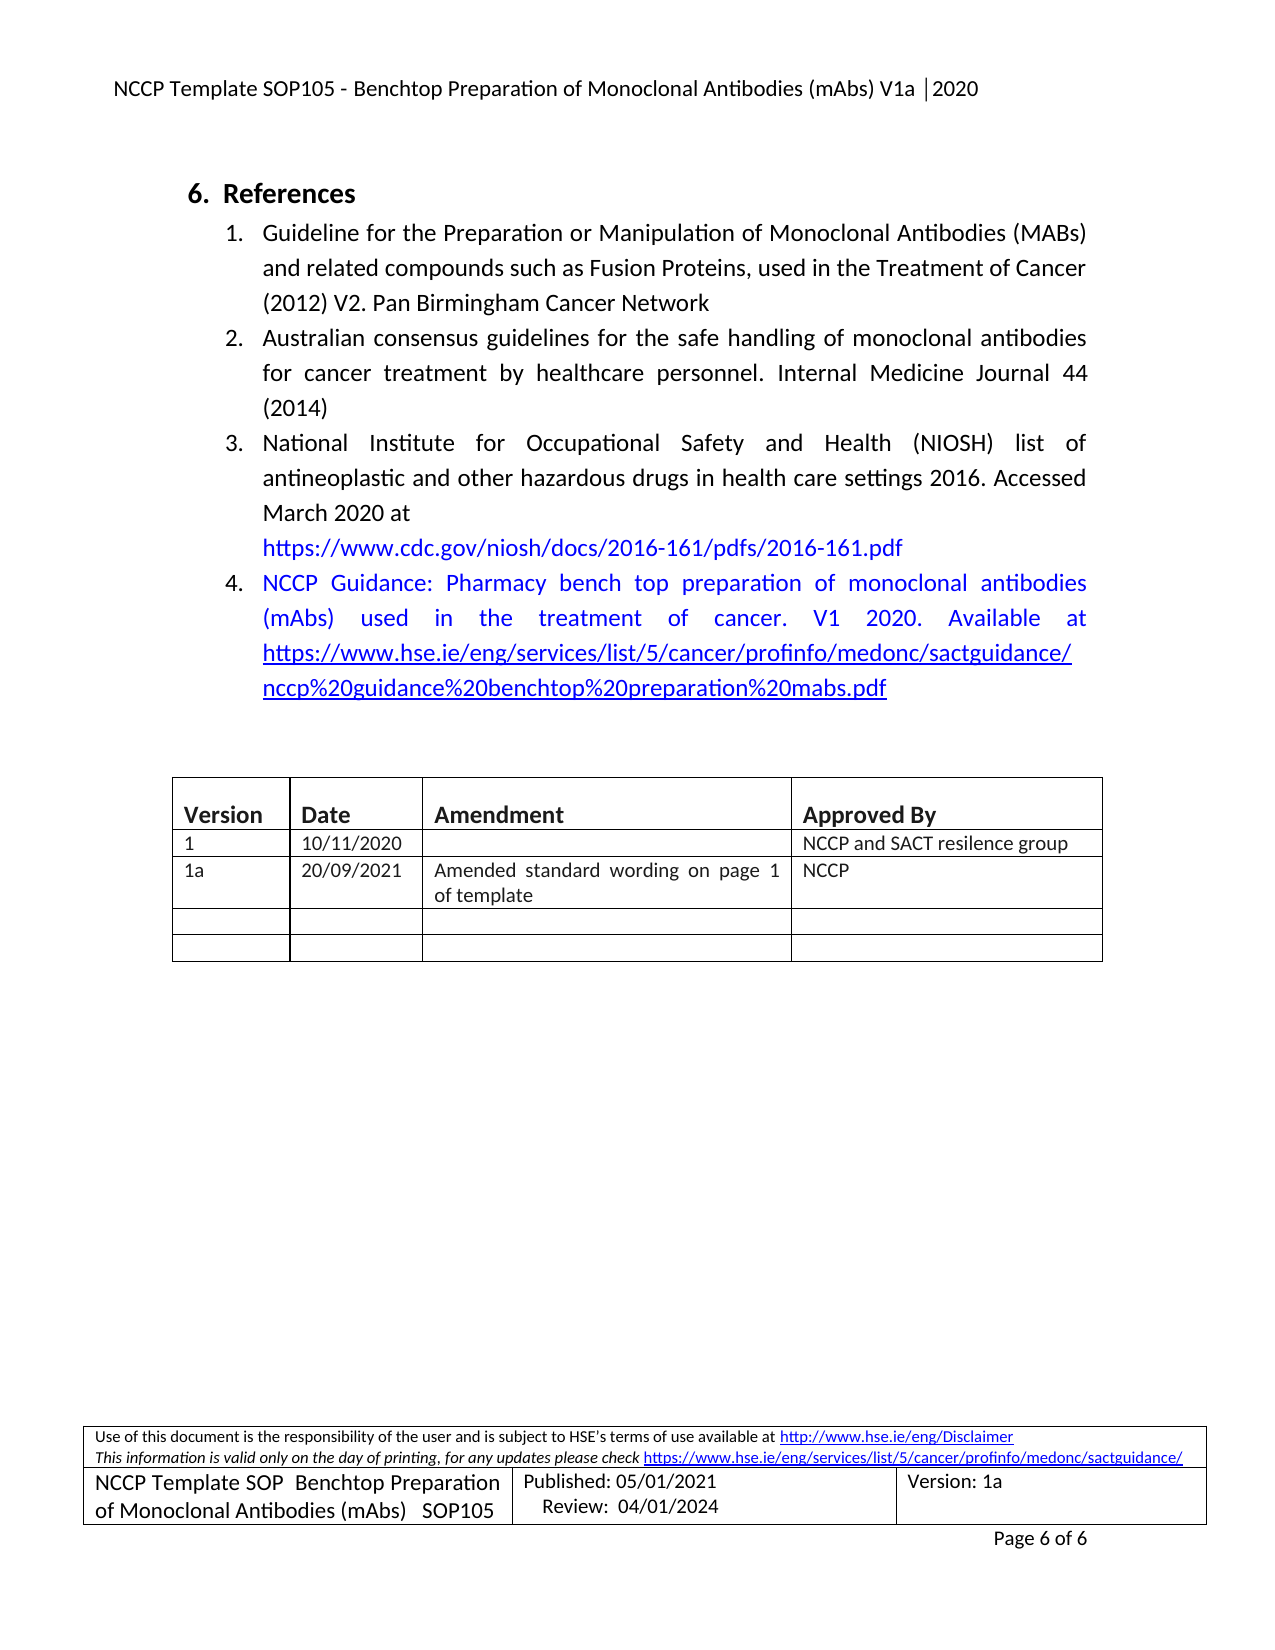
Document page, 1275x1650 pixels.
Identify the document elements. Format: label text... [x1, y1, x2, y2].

table_cell [423, 830, 791, 856]
table_cell 20/09/2021 [291, 857, 422, 908]
list National Institute for Occupational Safety and Health (NIOSH) list of antineoplastic and other hazardous drugs in health care settings 2016. Accessed March 2020 at [225, 427, 1088, 527]
table_cell [423, 935, 791, 961]
table_header Amendment [423, 778, 791, 829]
list NCCP Guidance: Pharmacy bench top preparation of monoclonal antibodies (mAbs) used in the treatment of cancer. V1 2020. Available at https://www.hse.ie/eng/services/list/5/cancer/profinfo/medonc/sactguidance/nccp%20guidance%20benchtop%20preparation%20mabs.pdf [225, 567, 1088, 702]
table_header Approved By [792, 778, 1102, 829]
table_cell [291, 909, 422, 934]
table_cell NCCP and SACT resilence group [792, 830, 1102, 856]
table_cell [173, 935, 289, 961]
list Guideline for the Preparation or Manipulation of Monoclonal Antibodies (MABs) and related compounds such as Fusion Proteins, used in the Treatment of Cancer (2012) V2. Pan Birmingham Cancer Network [225, 217, 1088, 317]
table_cell [792, 935, 1102, 961]
list Australian consensus guidelines for the safe handling of monoclonal antibodies for cancer treatment by healthcare personnel. Internal Medicine Journal 44 (2014) [225, 322, 1088, 422]
table_header Date [291, 778, 422, 829]
table_header Version [173, 778, 289, 829]
table_cell [423, 909, 791, 934]
table_cell 10/11/2020 [291, 830, 422, 856]
table_cell 1a [173, 857, 289, 908]
table_cell Amended standard wording on page 1 of template [423, 857, 791, 908]
list https://www.cdc.gov/niosh/docs/2016-161/pdfs/2016-161.pdf [262, 532, 1088, 562]
table_cell NCCP [792, 857, 1102, 908]
subtitle 6. References [187, 175, 1088, 211]
table_cell [291, 935, 422, 961]
table_cell [792, 909, 1102, 934]
table_cell 1 [173, 830, 289, 856]
table_cell [173, 909, 289, 934]
